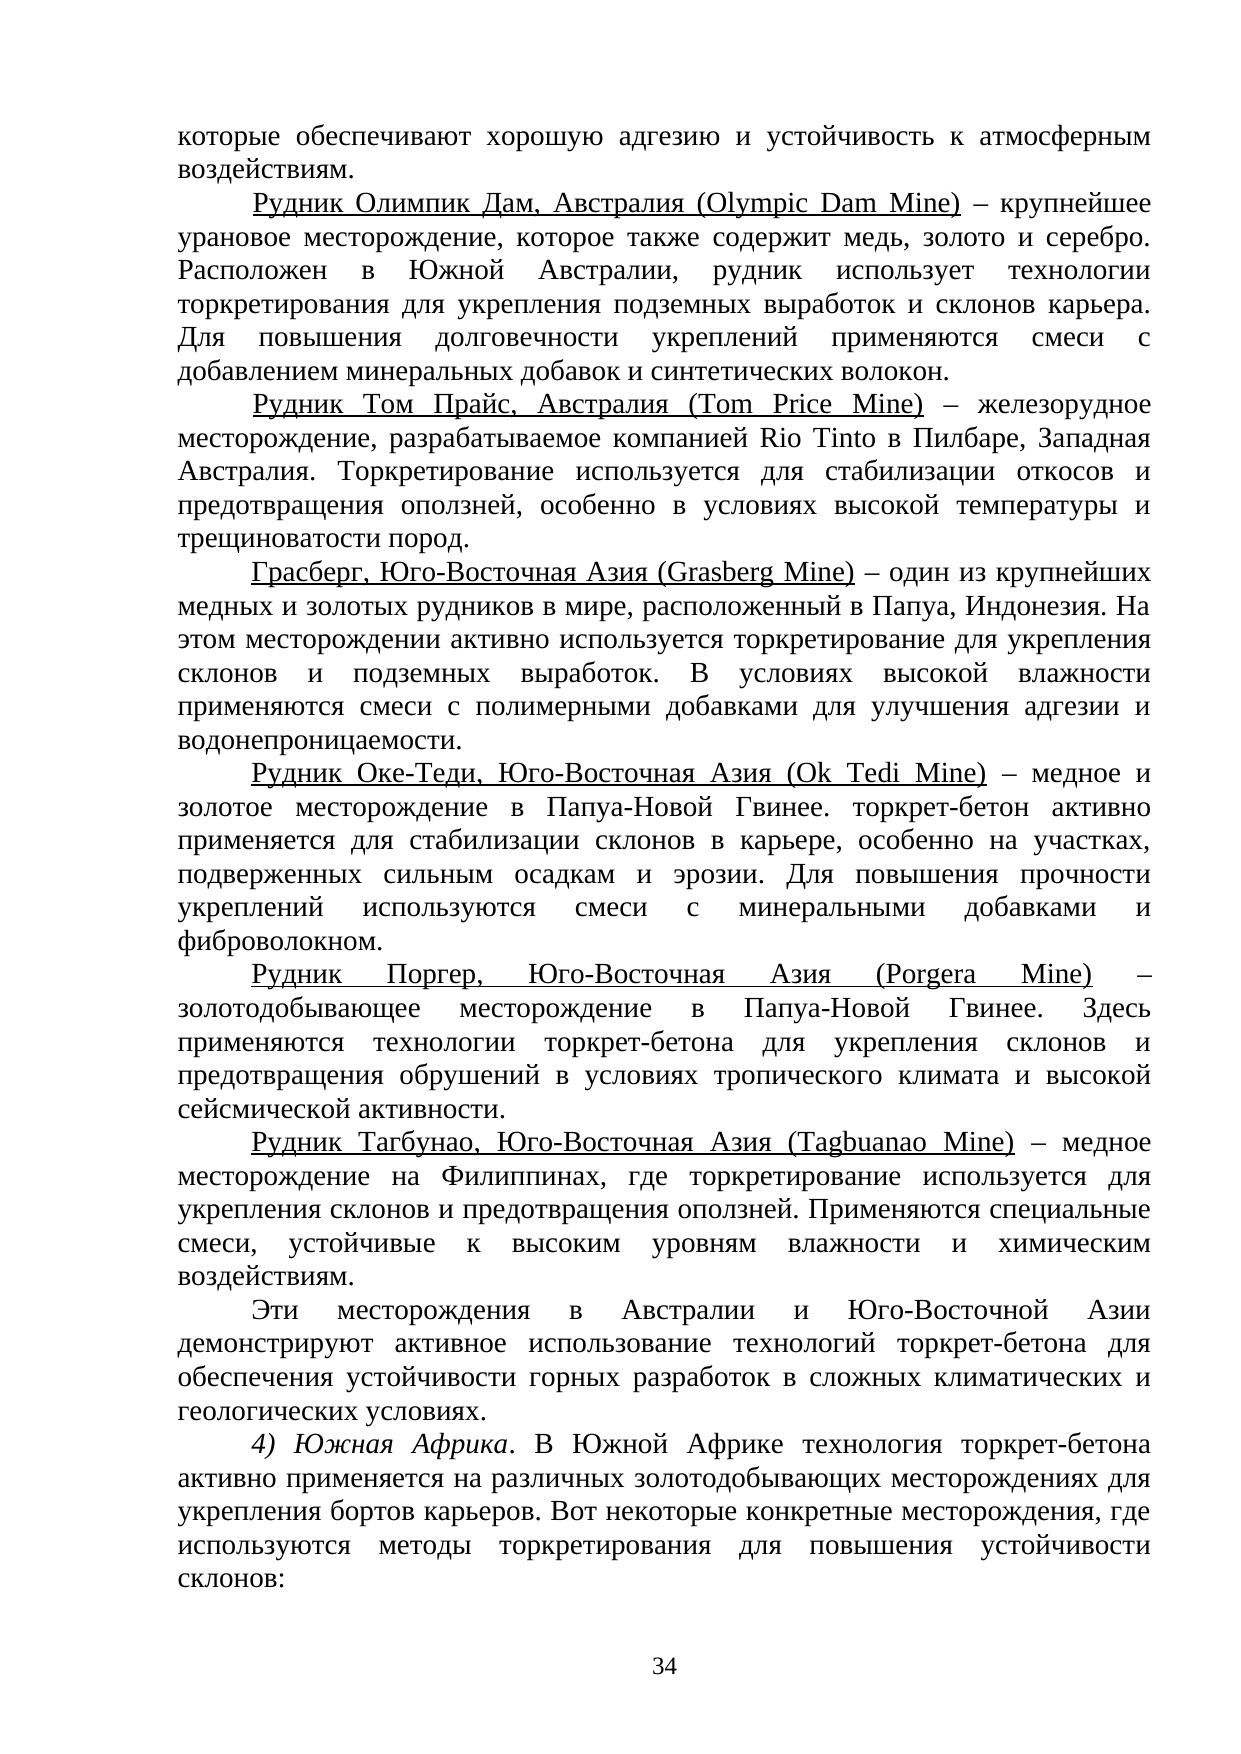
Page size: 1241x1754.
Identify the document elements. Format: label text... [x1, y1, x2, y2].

text 4) Южная Африка. В Южной Африке технология торкрет-бетона активно применяется на различных золотодобывающих месторождениях для укрепления бортов карьеров. Вот некоторые конкретные месторождения, где используются методы торкретирования для повышения устойчивости склонов: [177, 1426, 1152, 1594]
text Рудник Оке-Теди, Юго-Восточная Азия (Ok Tedi Mine) – медное и золотое месторождение в Папуа-Новой Гвинее. торкрет-бетон активно применяется для стабилизации склонов в карьере, особенно на участках, подверженных сильным осадкам и эрозии. Для повышения прочности укреплений используются смеси с минеральными добавками и фиброволокном. [177, 755, 1152, 957]
text Рудник Олимпик Дам, Австралия (Olympic Dam Mine) – крупнейшее урановое месторождение, которое также содержит медь, золото и серебро. Расположен в Южной Австралии, рудник использует технологии торкретирования для укрепления подземных выработок и склонов карьера. Для повышения долговечности укреплений применяются смеси с добавлением минеральных добавок и синтетических волокон. [177, 185, 1152, 386]
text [177, 118, 1152, 185]
text Рудник Поргер, Юго-Восточная Азия (Porgera Mine) – золотодобывающее месторождение в Папуа-Новой Гвинее. Здесь применяются технологии торкрет-бетона для укрепления склонов и предотвращения обрушений в условиях тропического климата и высокой сейсмической активности. [177, 957, 1152, 1124]
text Рудник Том Прайс, Австралия (Tom Price Mine) – железорудное месторождение, разрабатываемое компанией Rio Tinto в Пилбаре, Западная Австралия. Торкретирование используется для стабилизации откосов и предотвращения оползней, особенно в условиях высокой температуры и трещиноватости пород. [177, 386, 1152, 554]
text Рудник Тагбунао, Юго-Восточная Азия (Tagbuanao Mine) – медное месторождение на Филиппинах, где торкретирование используется для укрепления склонов и предотвращения оползней. Применяются специальные смеси, устойчивые к высоким уровням влажности и химическим воздействиям. [177, 1124, 1152, 1292]
text Эти месторождения в Австралии и Юго-Восточной Азии демонстрируют активное использование технологий торкрет-бетона для обеспечения устойчивости горных разработок в сложных климатических и геологических условиях. [177, 1292, 1152, 1426]
text Грасберг, Юго-Восточная Азия (Grasberg Mine) – один из крупнейших медных и золотых рудников в мире, расположенный в Папуа, Индонезия. На этом месторождении активно используется торкретирование для укрепления склонов и подземных выработок. В условиях высокой влажности применяются смеси с полимерными добавками для улучшения адгезии и водонепроницаемости. [177, 554, 1152, 755]
